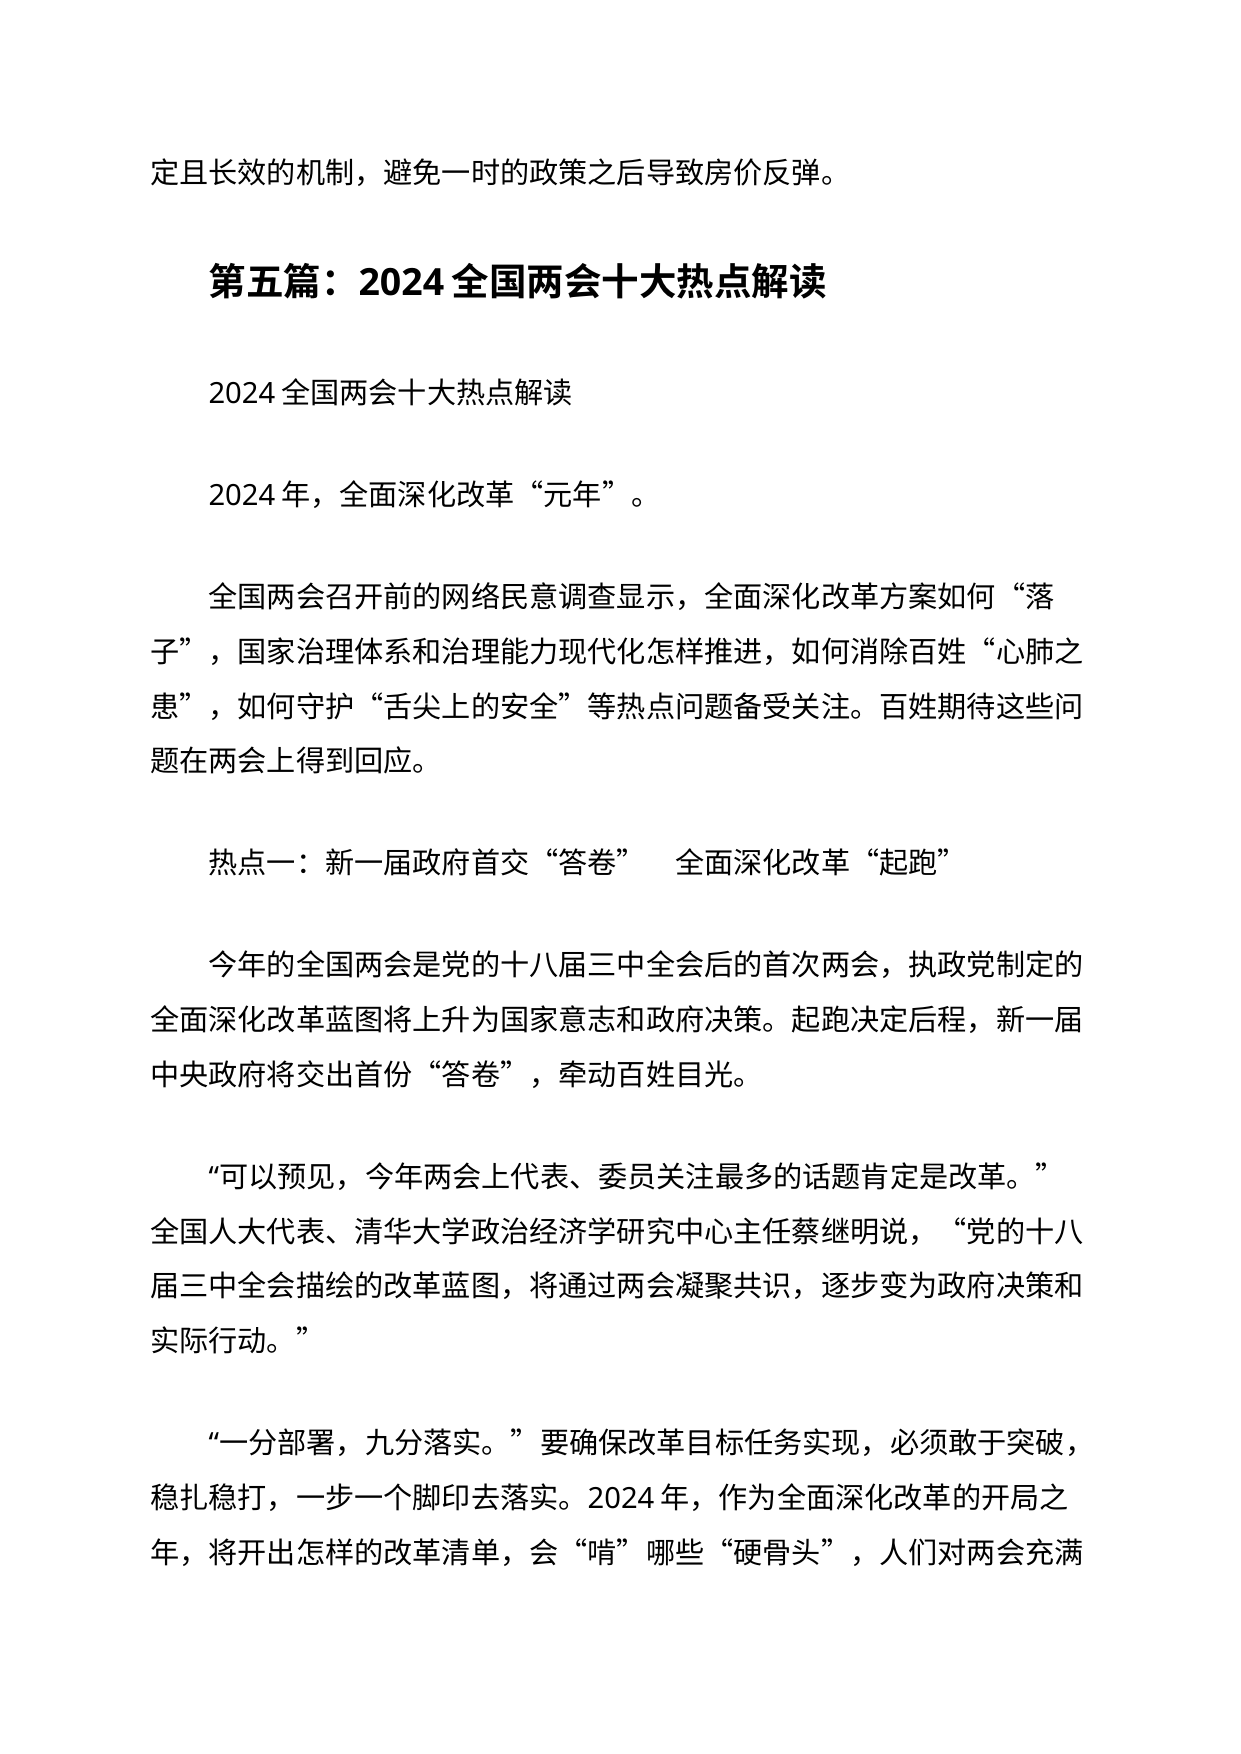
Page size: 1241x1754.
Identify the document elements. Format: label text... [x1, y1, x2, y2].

text 今年的全国两会是党的十八届三中全会后的首次两会，执政党制定的全面深化改革蓝图将上升为国家意志和政府决策。起跑决定后程，新一届中央政府将交出首份“答卷”，牵动百姓目光。 [150, 942, 1090, 1094]
text 全国两会召开前的网络民意调查显示，全面深化改革方案如何“落子”，国家治理体系和治理能力现代化怎样推进，如何消除百姓“心肺之患”，如何守护“舌尖上的安全”等热点问题备受关注。百姓期待这些问题在两会上得到回应。 [150, 573, 1090, 780]
text “可以预见，今年两会上代表、委员关注最多的话题肯定是改革。”全国人大代表、清华大学政治经济学研究中心主任蔡继明说，“党的十八届三中全会描绘的改革蓝图，将通过两会凝聚共识，逐步变为政府决策和实际行动。” [150, 1153, 1090, 1360]
text 热点一：新一届政府首交“答卷” 全面深化改革“起跑” [150, 840, 1090, 882]
text 2024全国两会十大热点解读 [150, 369, 1090, 412]
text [150, 150, 1090, 192]
text 2024年，全面深化改革“元年”。 [150, 471, 1090, 514]
text 第五篇：2024全国两会十大热点解读 [150, 252, 1090, 306]
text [150, 1420, 1090, 1572]
